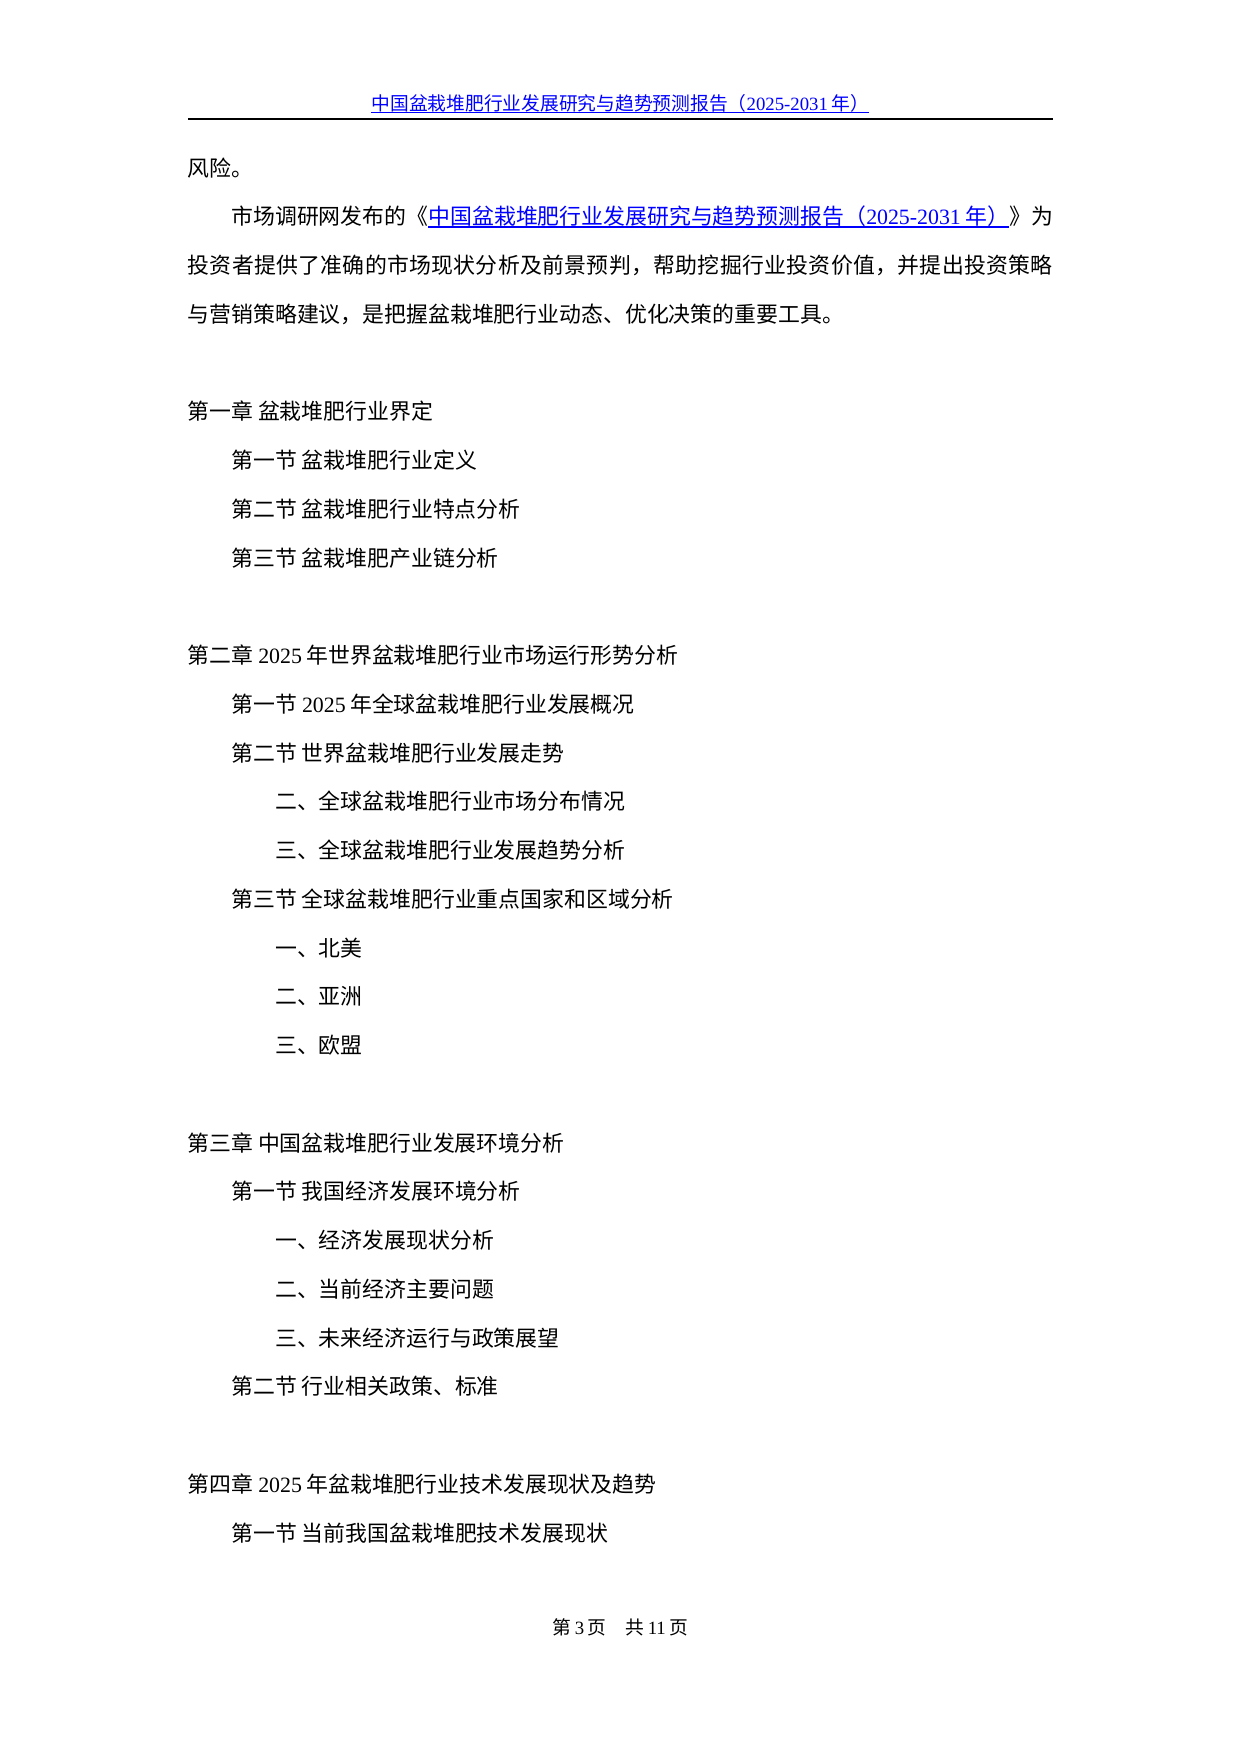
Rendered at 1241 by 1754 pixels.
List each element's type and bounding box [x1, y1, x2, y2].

text [187, 150, 1053, 1548]
